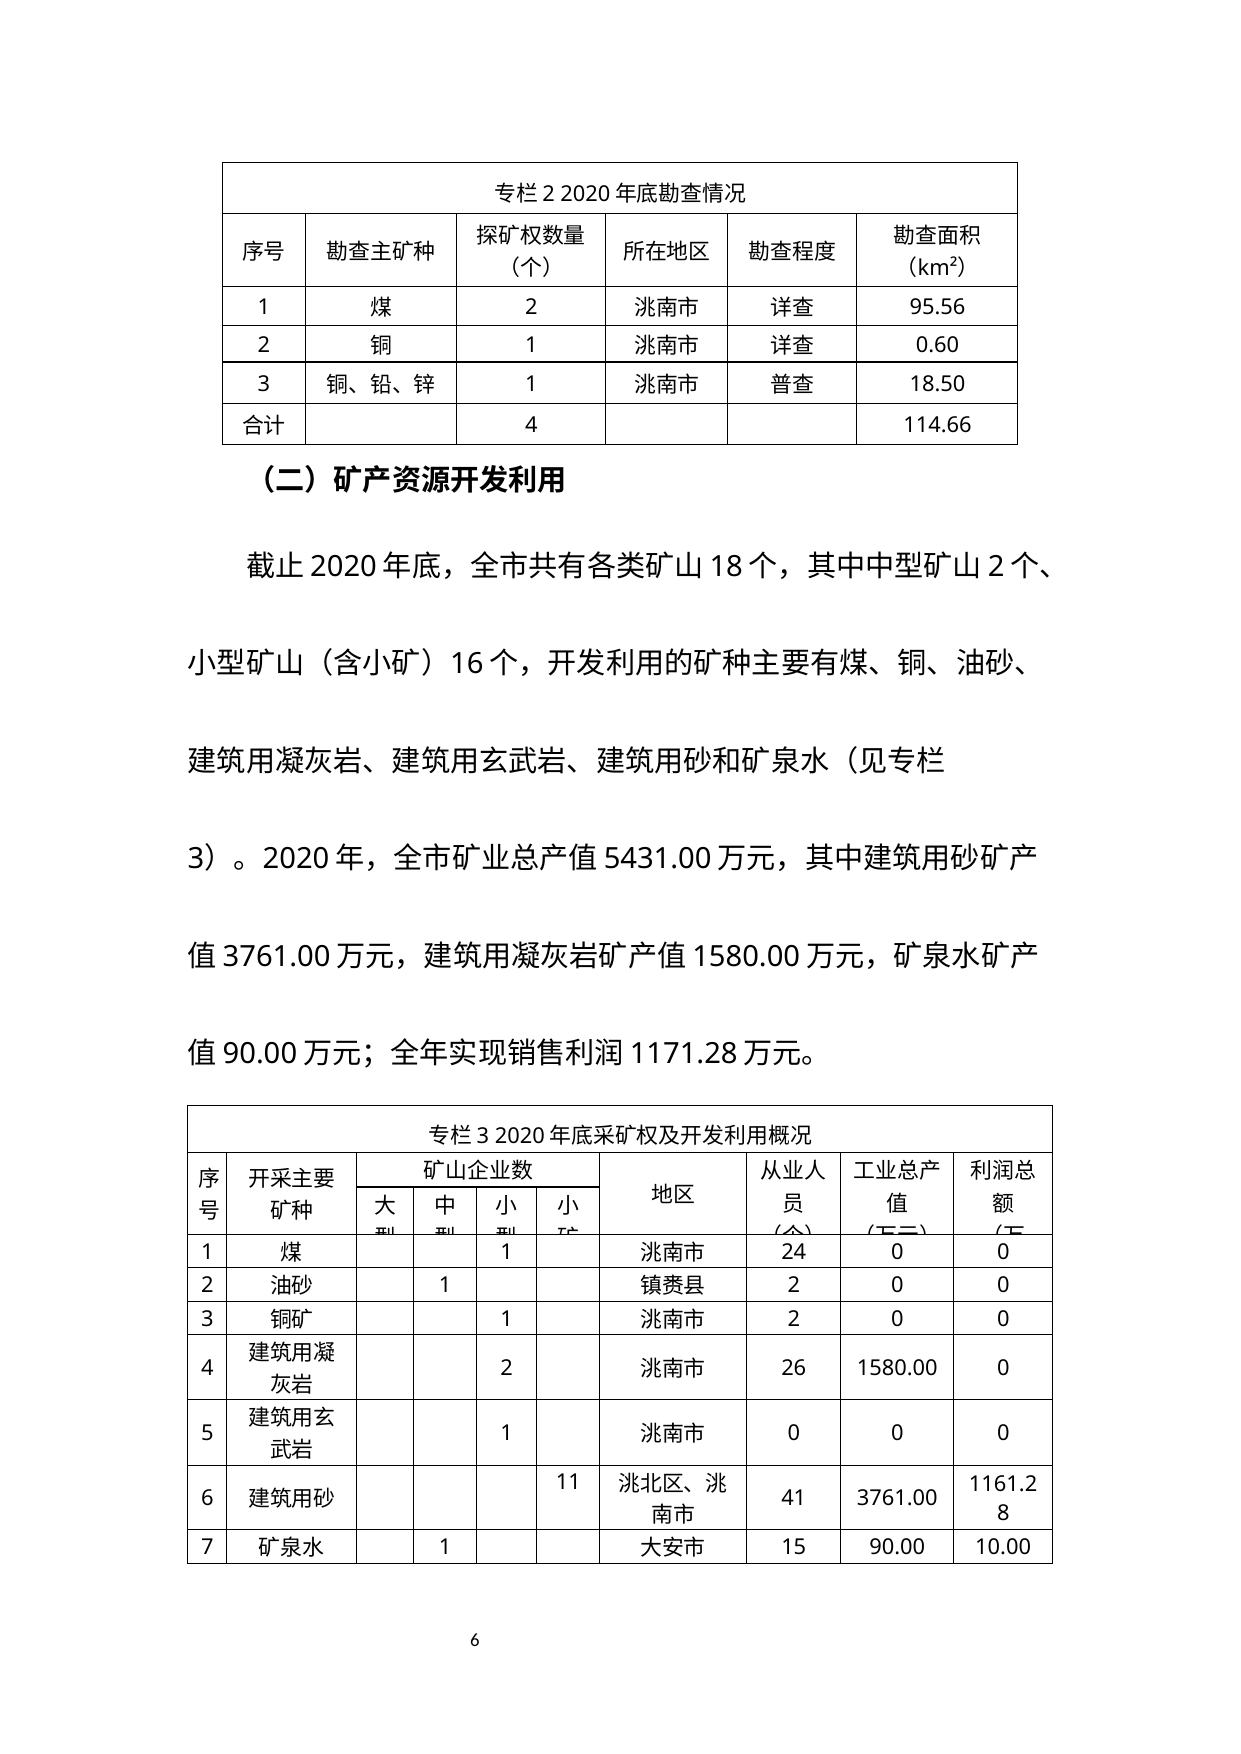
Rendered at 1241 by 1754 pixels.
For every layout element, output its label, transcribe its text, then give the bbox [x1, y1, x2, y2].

table_cell 小型 [477, 1188, 536, 1233]
table_cell 铜矿 [227, 1302, 356, 1334]
table_cell [537, 1335, 599, 1398]
table_cell 煤 [227, 1235, 356, 1267]
table_cell 0 [954, 1235, 1052, 1267]
table_cell 洮南市 [600, 1302, 746, 1334]
text 截止2020年底，全市共有各类矿山18个，其中中型矿山2个、小型矿山（含小矿）16个，开发利用的矿种主要有煤、铜、油砂、建筑用凝灰岩、建筑用玄武岩、建筑用砂和矿泉水（见专栏3）。2020年，全市矿业总产值5431.00万元，其中建筑用砂矿产值3761.00万元，建筑用凝灰岩矿产值1580.00万元，矿泉水矿产值90.00万元；全年实现销售利润1171.28万元。 [187, 531, 1052, 1083]
table_cell 2 [747, 1302, 840, 1334]
table_cell [357, 1400, 413, 1464]
table_cell 从业人员 （个） [747, 1153, 840, 1233]
table_cell 2 [747, 1268, 840, 1301]
table_cell 地区 [600, 1153, 746, 1233]
table_header 专栏3 2020年底采矿权及开发利用概况 [188, 1106, 1052, 1152]
table_cell 洮北区、洮南市 [600, 1466, 746, 1529]
table_cell 2 [477, 1335, 536, 1398]
table_cell 洮南市 [606, 287, 727, 324]
table_cell 41 [747, 1466, 840, 1529]
table_cell [357, 1235, 413, 1267]
table_cell 0 [954, 1400, 1052, 1464]
table_cell 洮南市 [600, 1335, 746, 1398]
table_cell 详查 [728, 287, 856, 324]
table_cell 油砂 [227, 1268, 356, 1301]
table_cell [414, 1335, 476, 1398]
table_cell [537, 1268, 599, 1301]
table_cell 10.00 [954, 1530, 1052, 1562]
table_cell 6 [188, 1466, 226, 1529]
table_header 专栏2 2020年底勘查情况 [223, 163, 1017, 213]
table_cell 1 [414, 1268, 476, 1301]
table_cell 矿泉水 [227, 1530, 356, 1562]
table_cell 勘查程度 [728, 214, 856, 286]
table_cell 1161.28 [954, 1466, 1052, 1529]
table_cell 4 [457, 404, 605, 444]
table_cell 114.66 [857, 404, 1017, 444]
table_cell [537, 1530, 599, 1562]
table_cell 探矿权数量 （个） [457, 214, 605, 286]
table_cell 利润总额 （万元） [954, 1153, 1052, 1233]
table_cell [357, 1335, 413, 1398]
table_cell 1 [457, 363, 605, 402]
table_cell 2 [457, 287, 605, 324]
table_cell 1 [188, 1235, 226, 1267]
table_cell 0 [841, 1302, 953, 1334]
table_cell 3761.00 [841, 1466, 953, 1529]
table_cell 95.56 [857, 287, 1017, 324]
table_cell 0 [841, 1235, 953, 1267]
table_cell [414, 1302, 476, 1334]
table_cell 洮南市 [600, 1400, 746, 1464]
table_cell 1 [477, 1400, 536, 1464]
table_cell 26 [747, 1335, 840, 1398]
table_cell [537, 1302, 599, 1334]
table_cell 1 [477, 1235, 536, 1267]
table_cell [357, 1302, 413, 1334]
table_cell 5 [188, 1400, 226, 1464]
table_cell 普查 [728, 363, 856, 402]
table_cell 0 [841, 1268, 953, 1301]
table_cell [606, 404, 727, 444]
table_cell 镇赉县 [600, 1268, 746, 1301]
table_cell 工业总产值 （万元） [841, 1153, 953, 1233]
table_cell 洮南市 [600, 1235, 746, 1267]
table_cell 0.60 [857, 326, 1017, 361]
table_cell 1 [457, 326, 605, 361]
table_cell 0 [954, 1335, 1052, 1398]
table_cell 详查 [728, 326, 856, 361]
table_cell 勘查面积 （km²） [857, 214, 1017, 286]
table_cell 18.50 [857, 363, 1017, 402]
table_cell 1 [414, 1530, 476, 1562]
table_cell [357, 1466, 413, 1529]
table_cell 0 [747, 1400, 840, 1464]
table_cell 3 [188, 1302, 226, 1334]
table_cell [477, 1466, 536, 1529]
table_cell [537, 1235, 599, 1267]
table_cell [357, 1530, 413, 1562]
table_cell 煤 [306, 287, 456, 324]
table_cell [477, 1530, 536, 1562]
table_cell 建筑用玄武岩 [227, 1400, 356, 1464]
table_cell 中型 [414, 1188, 476, 1233]
table_cell 24 [747, 1235, 840, 1267]
table_cell 小矿 [537, 1188, 599, 1233]
table_cell 建筑用砂 [227, 1466, 356, 1529]
table_cell 矿山企业数 [357, 1153, 599, 1186]
table_cell 2 [223, 326, 305, 361]
table_cell 7 [188, 1530, 226, 1562]
table_cell 15 [747, 1530, 840, 1562]
table_cell [414, 1400, 476, 1464]
table_cell 序号 [223, 214, 305, 286]
table_cell 11 [537, 1466, 599, 1529]
table_cell 洮南市 [606, 326, 727, 361]
table_cell 1 [477, 1302, 536, 1334]
table_cell [357, 1268, 413, 1301]
table_cell [728, 404, 856, 444]
table_cell 开采主要矿种 [227, 1153, 356, 1233]
table_cell 铜、铅、锌 [306, 363, 456, 402]
table_cell [414, 1466, 476, 1529]
table_cell [477, 1268, 536, 1301]
table_cell 所在地区 [606, 214, 727, 286]
table_cell 0 [954, 1302, 1052, 1334]
table_cell 0 [841, 1400, 953, 1464]
table_cell [414, 1235, 476, 1267]
table_cell 1 [223, 287, 305, 324]
table_cell 2 [188, 1268, 226, 1301]
table_cell 3 [223, 363, 305, 402]
table_cell 铜 [306, 326, 456, 361]
table_cell 0 [954, 1268, 1052, 1301]
table_cell 合计 [223, 404, 305, 444]
table_cell 1580.00 [841, 1335, 953, 1398]
text （二）矿产资源开发利用 [187, 445, 1052, 510]
table_cell 洮南市 [606, 363, 727, 402]
table_cell [537, 1400, 599, 1464]
table_cell 大安市 [600, 1530, 746, 1562]
table_cell 大型 [357, 1188, 413, 1233]
table_cell 建筑用凝灰岩 [227, 1335, 356, 1398]
table_cell 90.00 [841, 1530, 953, 1562]
table_cell [306, 404, 456, 444]
table_cell 4 [188, 1335, 226, 1398]
table_cell 勘查主矿种 [306, 214, 456, 286]
table_cell 序号 [188, 1153, 226, 1233]
